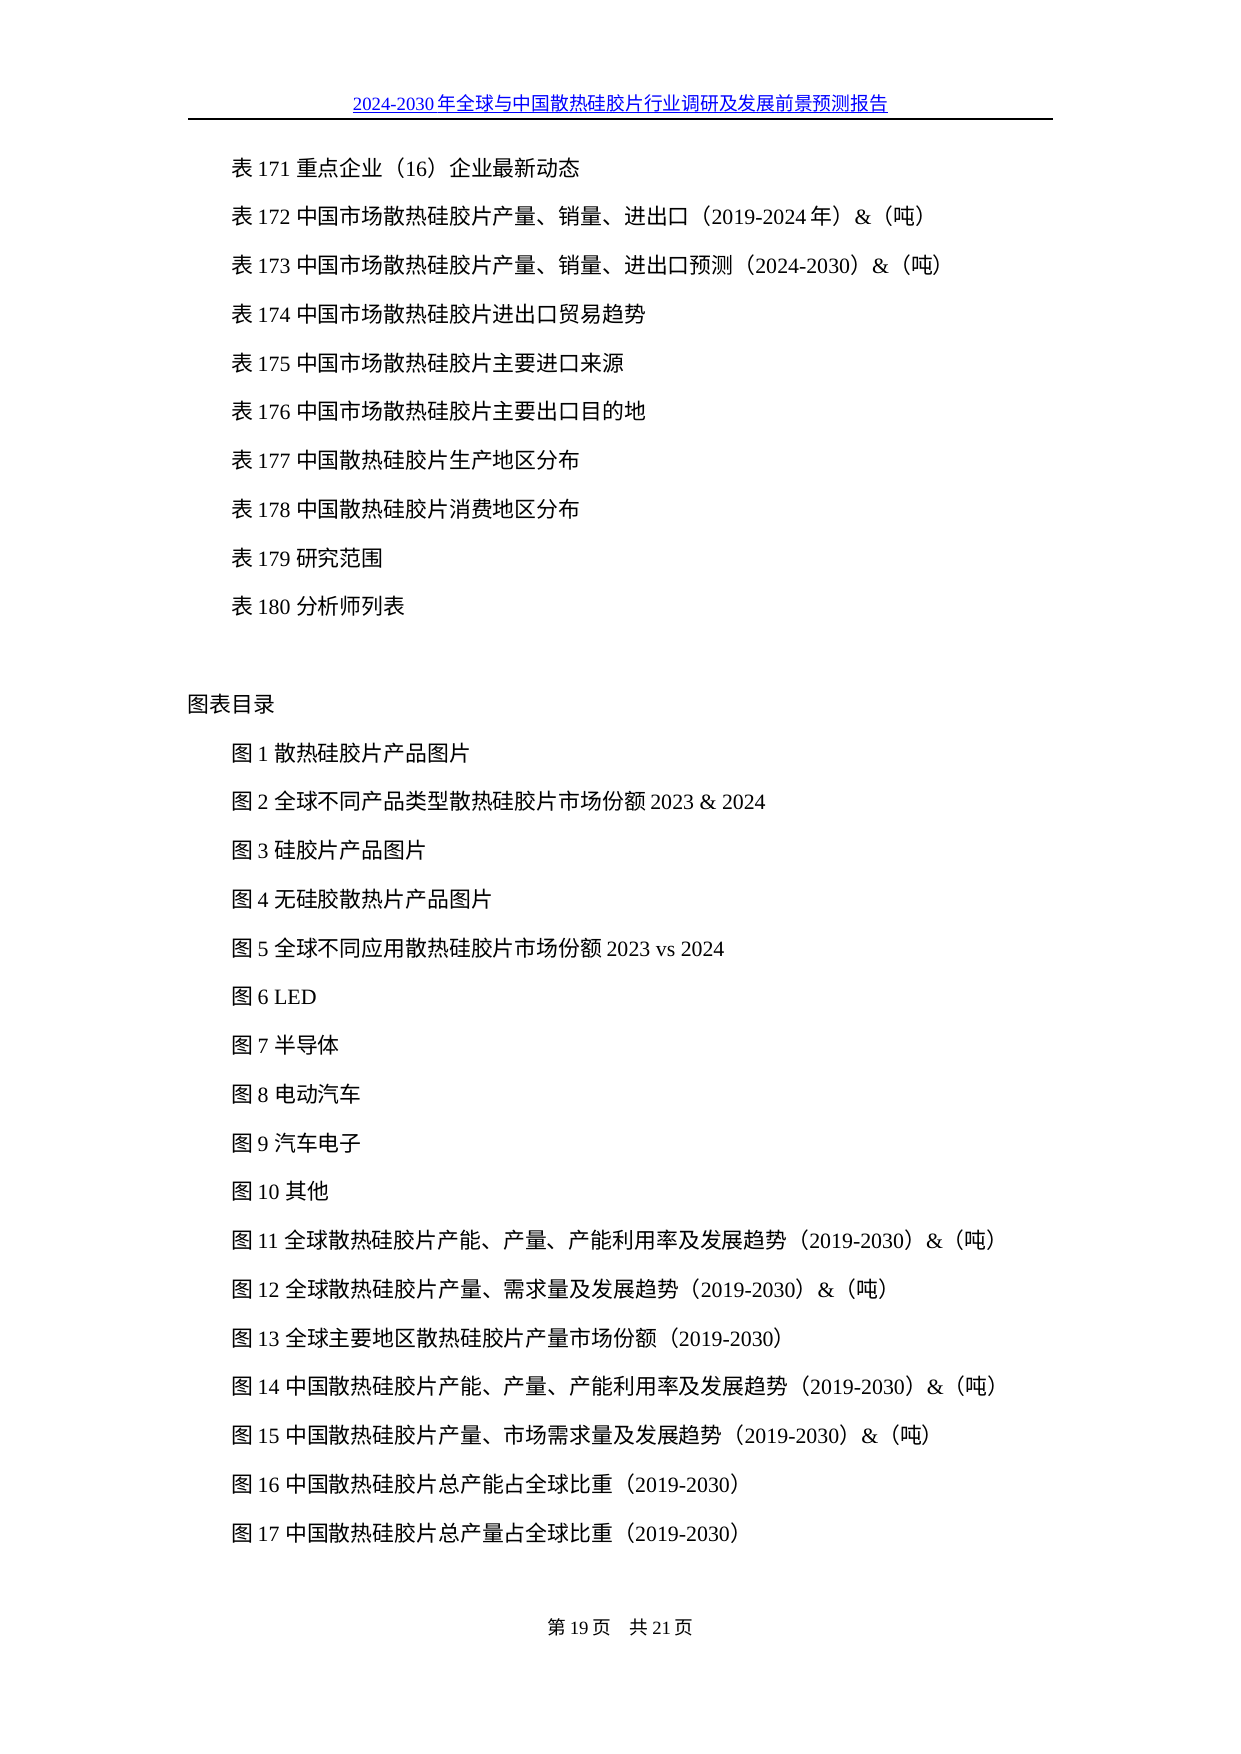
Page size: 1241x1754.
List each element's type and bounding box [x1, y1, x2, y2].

text [187, 150, 1053, 1548]
